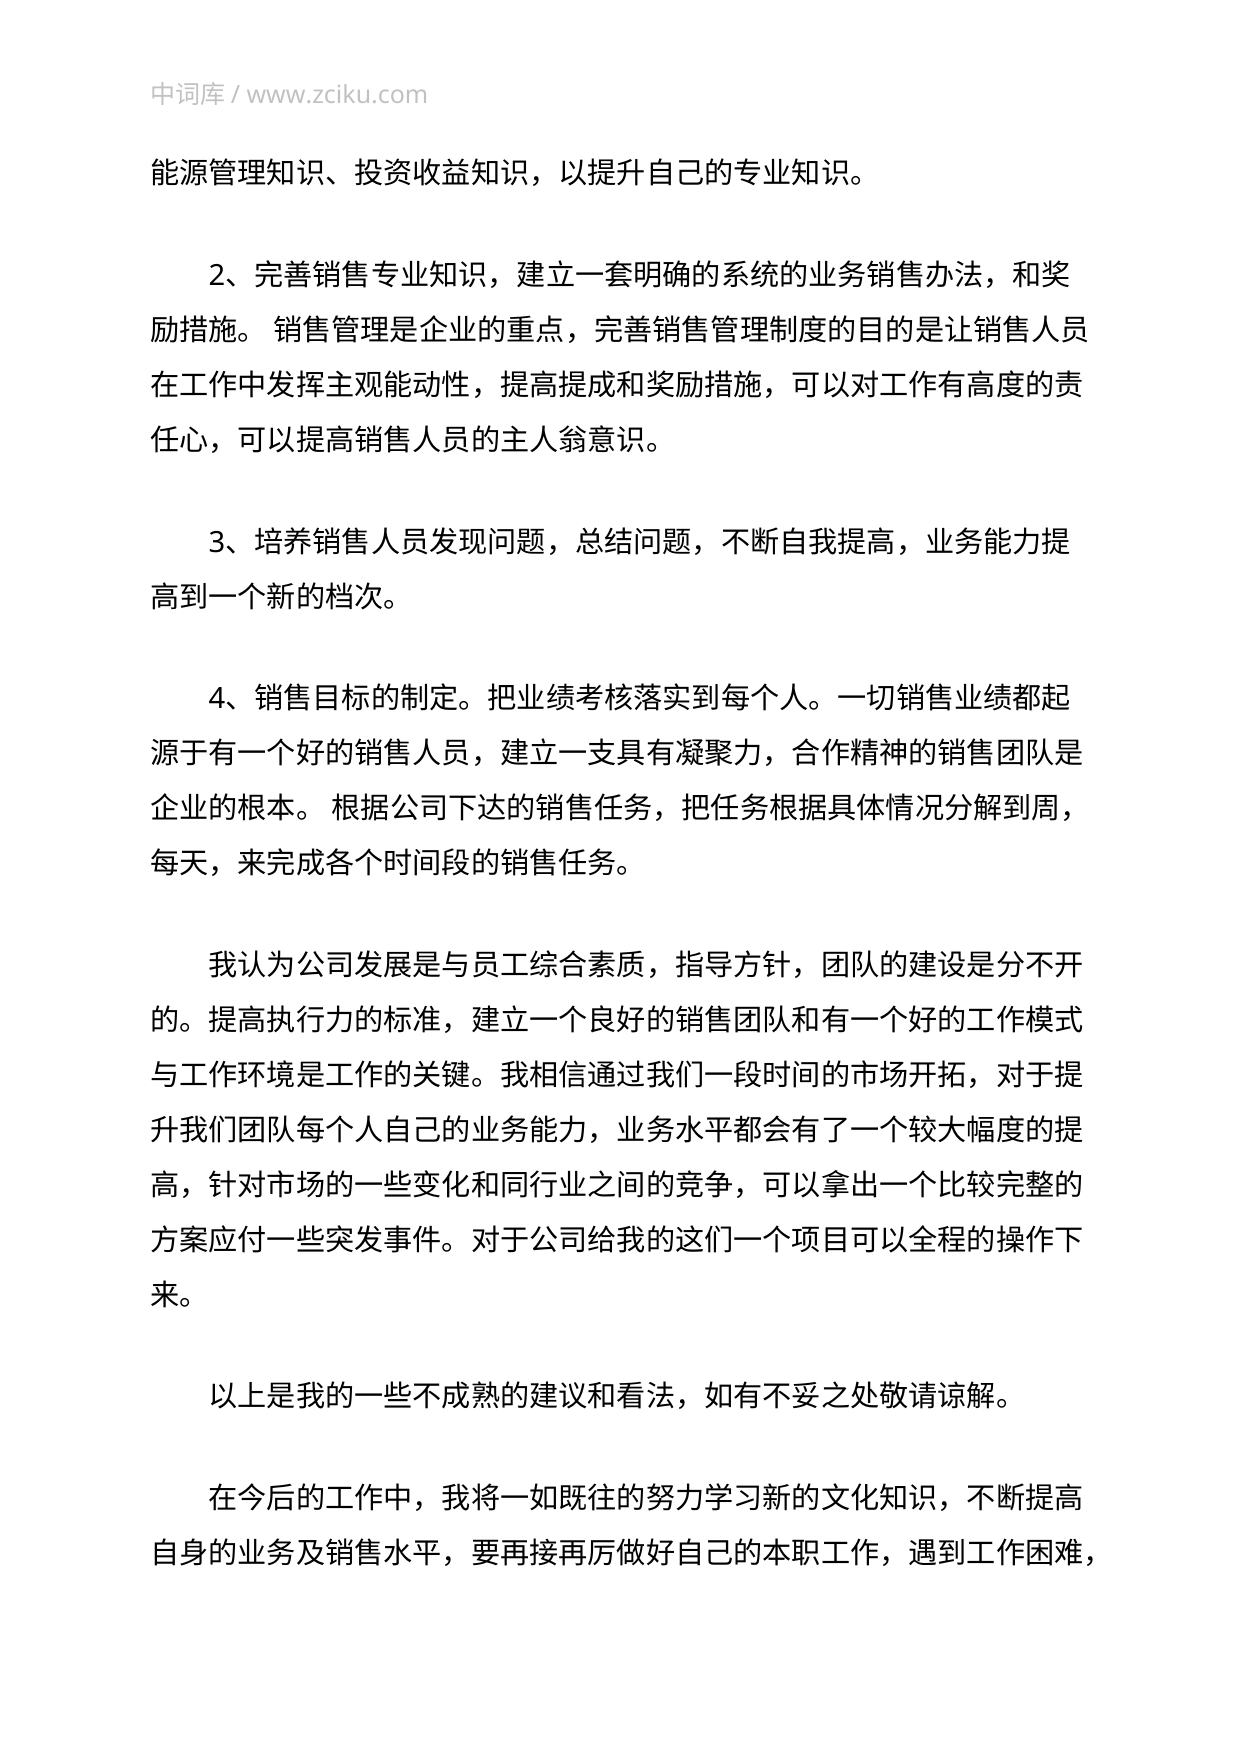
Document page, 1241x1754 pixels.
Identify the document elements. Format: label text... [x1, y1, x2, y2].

text 3、培养销售人员发现问题，总结问题，不断自我提高，业务能力提高到一个新的档次。 [150, 518, 1090, 616]
text 以上是我的一些不成熟的建议和看法，如有不妥之处敬请谅解。 [150, 1373, 1090, 1415]
text 4、销售目标的制定。把业绩考核落实到每个人。一切销售业绩都起源于有一个好的销售人员，建立一支具有凝聚力，合作精神的销售团队是企业的根本。 根据公司下达的销售任务，把任务根据具体情况分解到周，每天，来完成各个时间段的销售任务。 [150, 675, 1090, 882]
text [150, 150, 1090, 192]
text 2、完善销售专业知识，建立一套明确的系统的业务销售办法，和奖励措施。 销售管理是企业的重点，完善销售管理制度的目的是让销售人员在工作中发挥主观能动性，提高提成和奖励措施，可以对工作有高度的责任心，可以提高销售人员的主人翁意识。 [150, 252, 1090, 459]
text 我认为公司发展是与员工综合素质，指导方针，团队的建设是分不开的。提高执行力的标准，建立一个良好的销售团队和有一个好的工作模式与工作环境是工作的关键。我相信通过我们一段时间的市场开拓，对于提升我们团队每个人自己的业务能力，业务水平都会有了一个较大幅度的提高，针对市场的一些变化和同行业之间的竞争，可以拿出一个比较完整的方案应付一些突发事件。对于公司给我的这们一个项目可以全程的操作下来。 [150, 942, 1090, 1313]
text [150, 1474, 1090, 1572]
